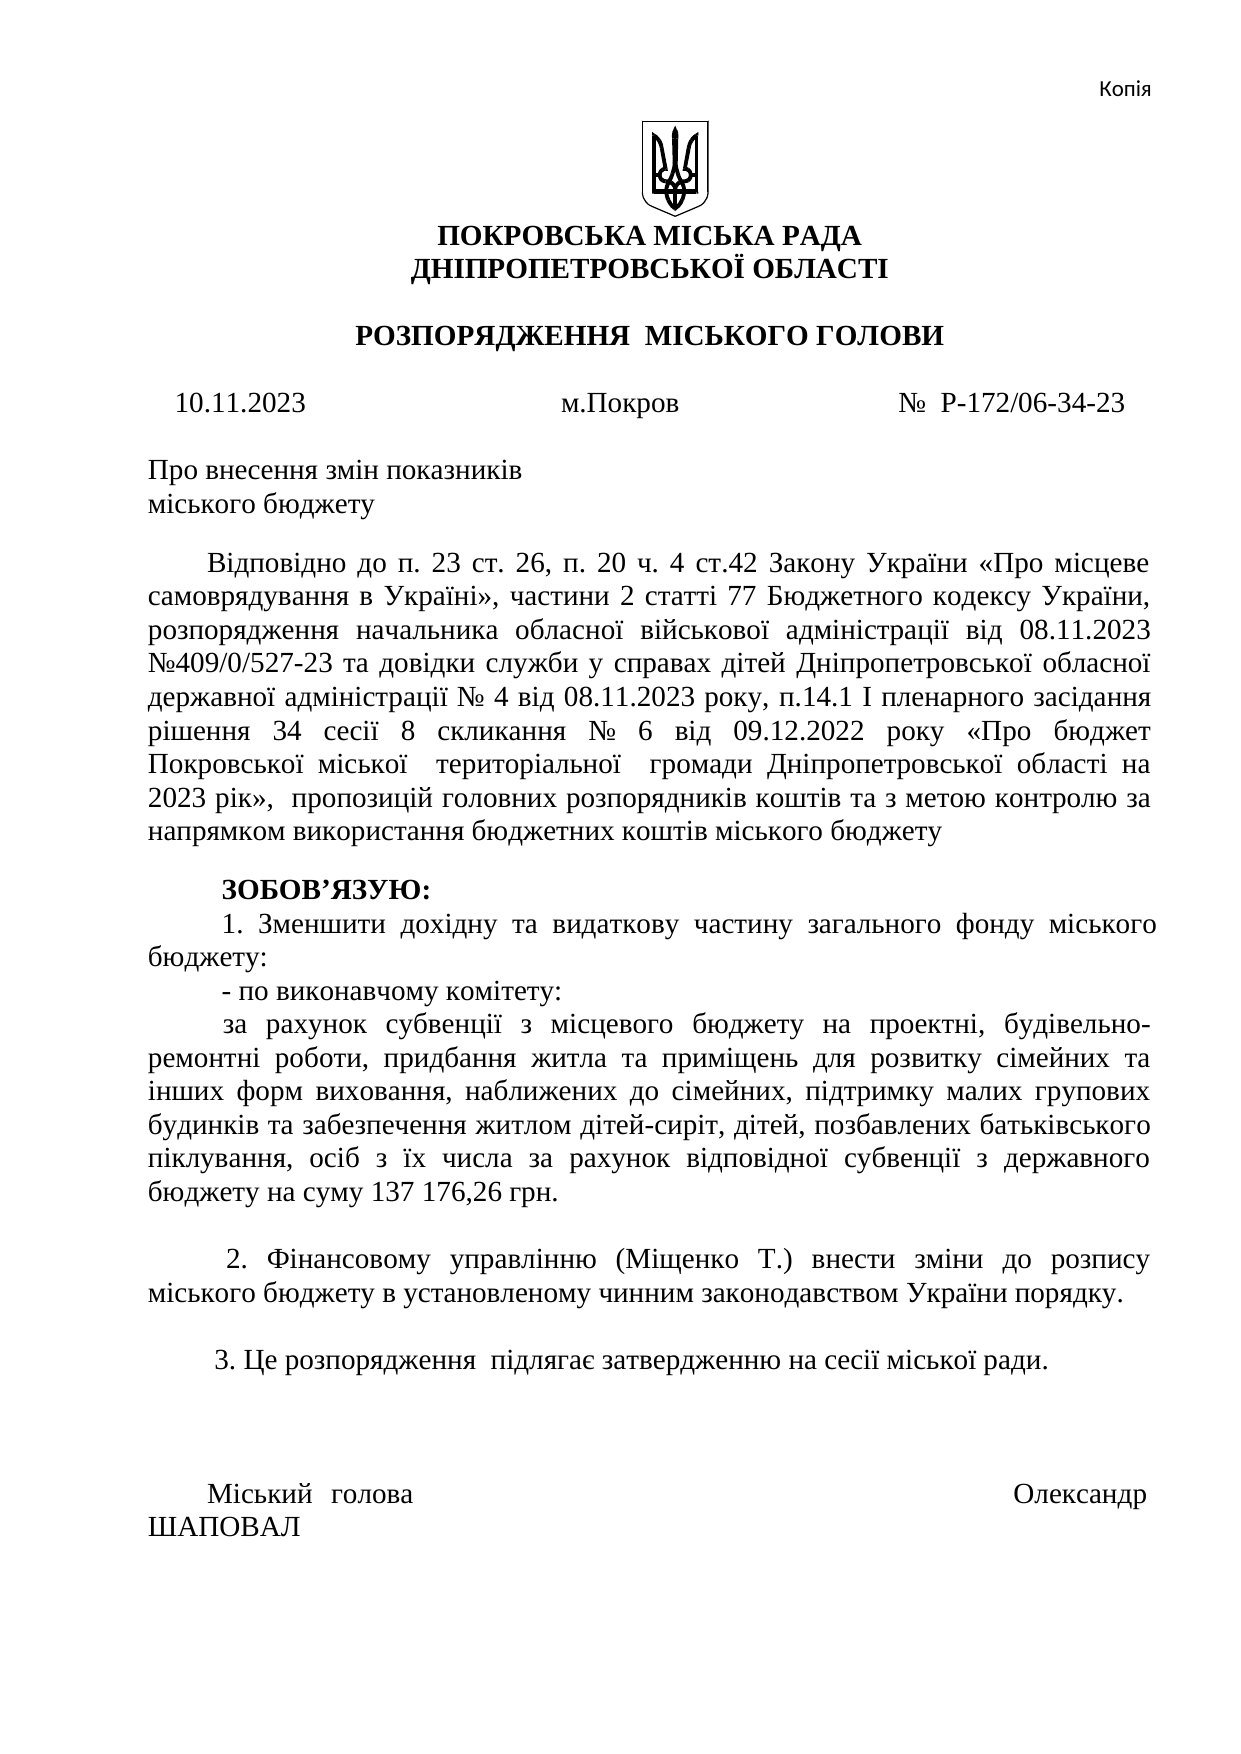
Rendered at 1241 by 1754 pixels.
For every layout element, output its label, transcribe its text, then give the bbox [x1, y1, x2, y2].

text ДНІПРОПЕТРОВСЬКОЇ ОБЛАСТІ [148, 251, 1152, 285]
text 3. Це розпорядження підлягає затвердженню на сесії міської ради. [148, 1342, 1152, 1375]
text 10.11.2023 м.Покров № Р-172/06-34-23 [148, 385, 1152, 419]
text Міський голова Олександр ШАПОВАЛ [148, 1476, 1152, 1543]
text РОЗПОРЯДЖЕННЯ МІСЬКОГО ГОЛОВИ [148, 318, 1152, 352]
text - по виконавчому комітету: [148, 973, 1157, 1006]
text Відповідно до п. 23 ст. 26, п. 20 ч. 4 ст.42 Закону України «Про місцеве самоврядування в Україні», частини 2 статті 77 Бюджетного кодексу України, розпорядження начальника обласної військової адміністрації від 08.11.2023 №409/0/527-23 та довідки служби у справах дітей Дніпропетровської обласної державної адміністрації № 4 від 08.11.2023 року, п.14.1 І пленарного засідання рішення 34 сесії 8 скликання № 6 від 09.12.2022 року «Про бюджет Покровської міської територіальної громади Дніпропетровської області на 2023 рік», пропозицій головних розпорядників коштів та з метою контролю за напрямком використання бюджетних коштів міського бюджету [148, 545, 1152, 847]
text міського бюджету [148, 486, 1152, 519]
text Про внесення змін показників [148, 452, 1152, 486]
text за рахунок субвенції з місцевого бюджету на проектні, будівельно-ремонтні роботи, придбання житла та приміщень для розвитку сімейних та інших форм виховання, наближених до сімейних, підтримку малих групових будинків та забезпечення житлом дітей-сиріт, дітей, позбавлених батьківського піклування, осіб з їх числа за рахунок відповідної субвенції з державного бюджету на суму 137 176,26 грн. [148, 1006, 1152, 1208]
text ЗОБОВ’ЯЗУЮ: [148, 872, 1152, 906]
text ПОКРОВСЬКА МІСЬКА РАДА [148, 102, 1152, 251]
text 1. Зменшити дохідну та видаткову частину загального фонду міського бюджету: [148, 906, 1157, 973]
text 2. Фінансовому управлінню (Міщенко Т.) внести зміни до розпису міського бюджету в установленому чинним законодавством України порядку. [148, 1241, 1152, 1308]
